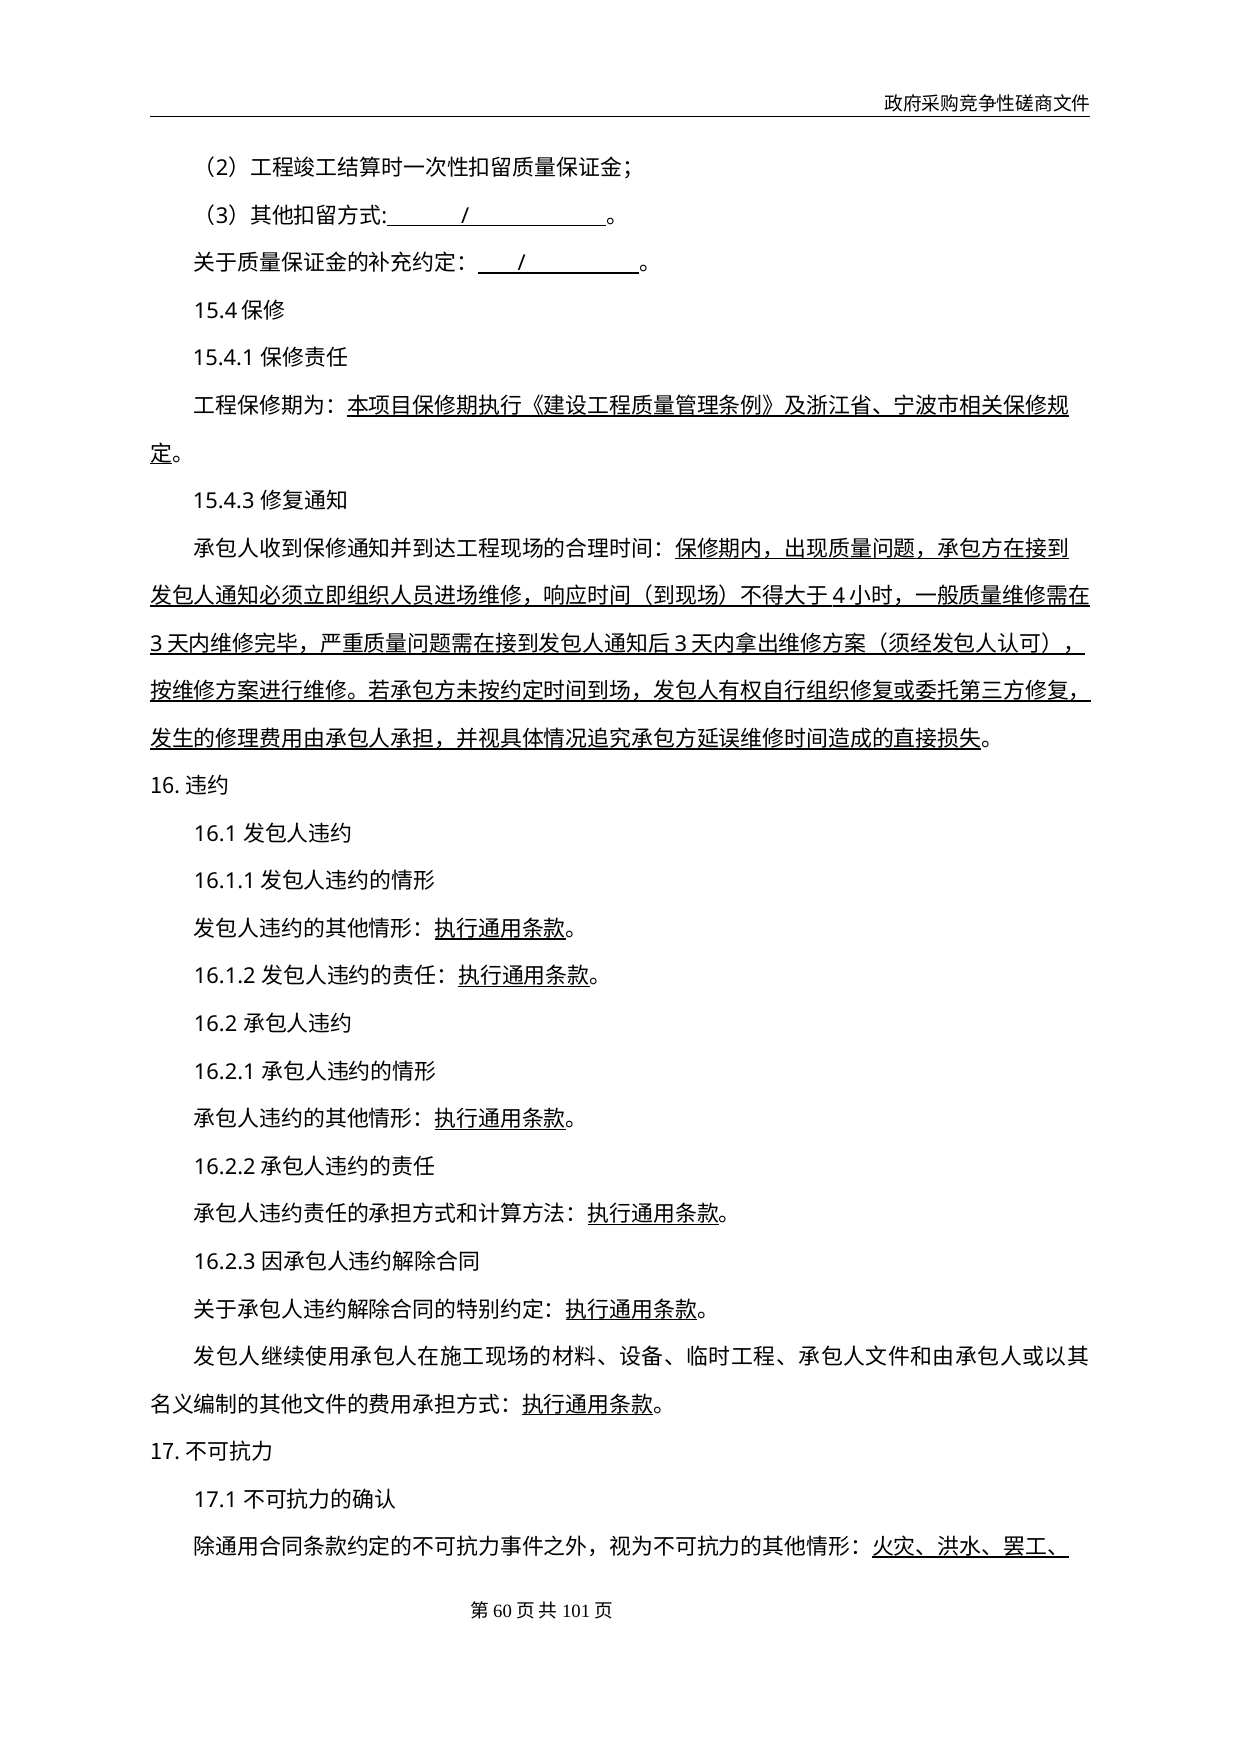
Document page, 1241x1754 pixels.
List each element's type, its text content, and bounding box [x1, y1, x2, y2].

text 关于质量保证金的补充约定： / 。 [150, 245, 1090, 277]
text 17.1 不可抗力的确认 [150, 1482, 1090, 1513]
text 承包人收到保修通知并到达工程现场的合理时间：保修期内，出现质量问题，承包方在接到发包人通知必须立即组织人员进场维修，响应时间（到现场）不得大于4小时，一般质量维修需在3天内维修完毕，严重质量问题需在接到发包人通知后3天内拿出维修方案（须经发包人认可），按维修方案进行维修。若承包方未按约定时间到场，发包人有权自行组织修复或委托第三方修复，发生的修理费用由承包人承担，并视具体情况追究承包方延误维修时间造成的直接损失。 [150, 607, 1090, 700]
text 16.1.1发包人违约的情形 [150, 863, 1090, 895]
text 工程保修期为：本项目保修期执行《建设工程质量管理条例》及浙江省、宁波市相关保修规定。 [150, 388, 1090, 467]
text 关于承包人违约解除合同的特别约定：执行通用条款。 [150, 1292, 1090, 1323]
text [150, 1529, 1090, 1561]
text 15.4.1 保修责任 [150, 340, 1090, 372]
text 15.4保修 [150, 293, 1090, 324]
text （3）其他扣留方式: / 。 [150, 198, 1090, 229]
subtitle 16. 违约 [150, 768, 1090, 800]
text 16.1.2 发包人违约的责任：执行通用条款。 [150, 958, 1090, 990]
text 16.2.1 承包人违约的情形 [150, 1054, 1090, 1086]
text 发包人继续使用承包人在施工现场的材料、设备、临时工程、承包人文件和由承包人或以其名义编制的其他文件的费用承担方式：执行通用条款。 [150, 1339, 1090, 1418]
text 发包人违约的其他情形：执行通用条款。 [194, 911, 1090, 943]
text 16.1 发包人违约 [150, 816, 1090, 848]
text 15.4.3 修复通知 [150, 483, 1090, 515]
text 16.2.3 因承包人违约解除合同 [150, 1244, 1090, 1276]
text 承包人收到保修通知并到达工程现场的合理时间：保修期内，出现质量问题，承包方在接到发包人通知必须立即组织人员进场维修，响应时间（到现场）不得大于4小时，一般质量维修需在3天内维修完毕，严重质量问题需在接到发包人通知后3天内拿出维修方案（须经发包人认可），按维修方案进行维修。若承包方未按约定时间到场，发包人有权自行组织修复或委托第三方修复，发生的修理费用由承包人承担，并视具体情况追究承包方延误维修时间造成的直接损失。 [150, 531, 1090, 605]
text 承包人收到保修通知并到达工程现场的合理时间：保修期内，出现质量问题，承包方在接到发包人通知必须立即组织人员进场维修，响应时间（到现场）不得大于4小时，一般质量维修需在3天内维修完毕，严重质量问题需在接到发包人通知后3天内拿出维修方案（须经发包人认可），按维修方案进行维修。若承包方未按约定时间到场，发包人有权自行组织修复或委托第三方修复，发生的修理费用由承包人承担，并视具体情况追究承包方延误维修时间造成的直接损失。 [150, 702, 1090, 752]
text 承包人违约责任的承担方式和计算方法：执行通用条款。 [194, 1196, 1090, 1228]
text 16.2 承包人违约 [150, 1006, 1090, 1038]
text 16.2.2承包人违约的责任 [150, 1149, 1090, 1181]
text （2）工程竣工结算时一次性扣留质量保证金； [150, 150, 1090, 182]
text 承包人违约的其他情形：执行通用条款。 [150, 1101, 1090, 1133]
subtitle 17. 不可抗力 [150, 1434, 1090, 1466]
